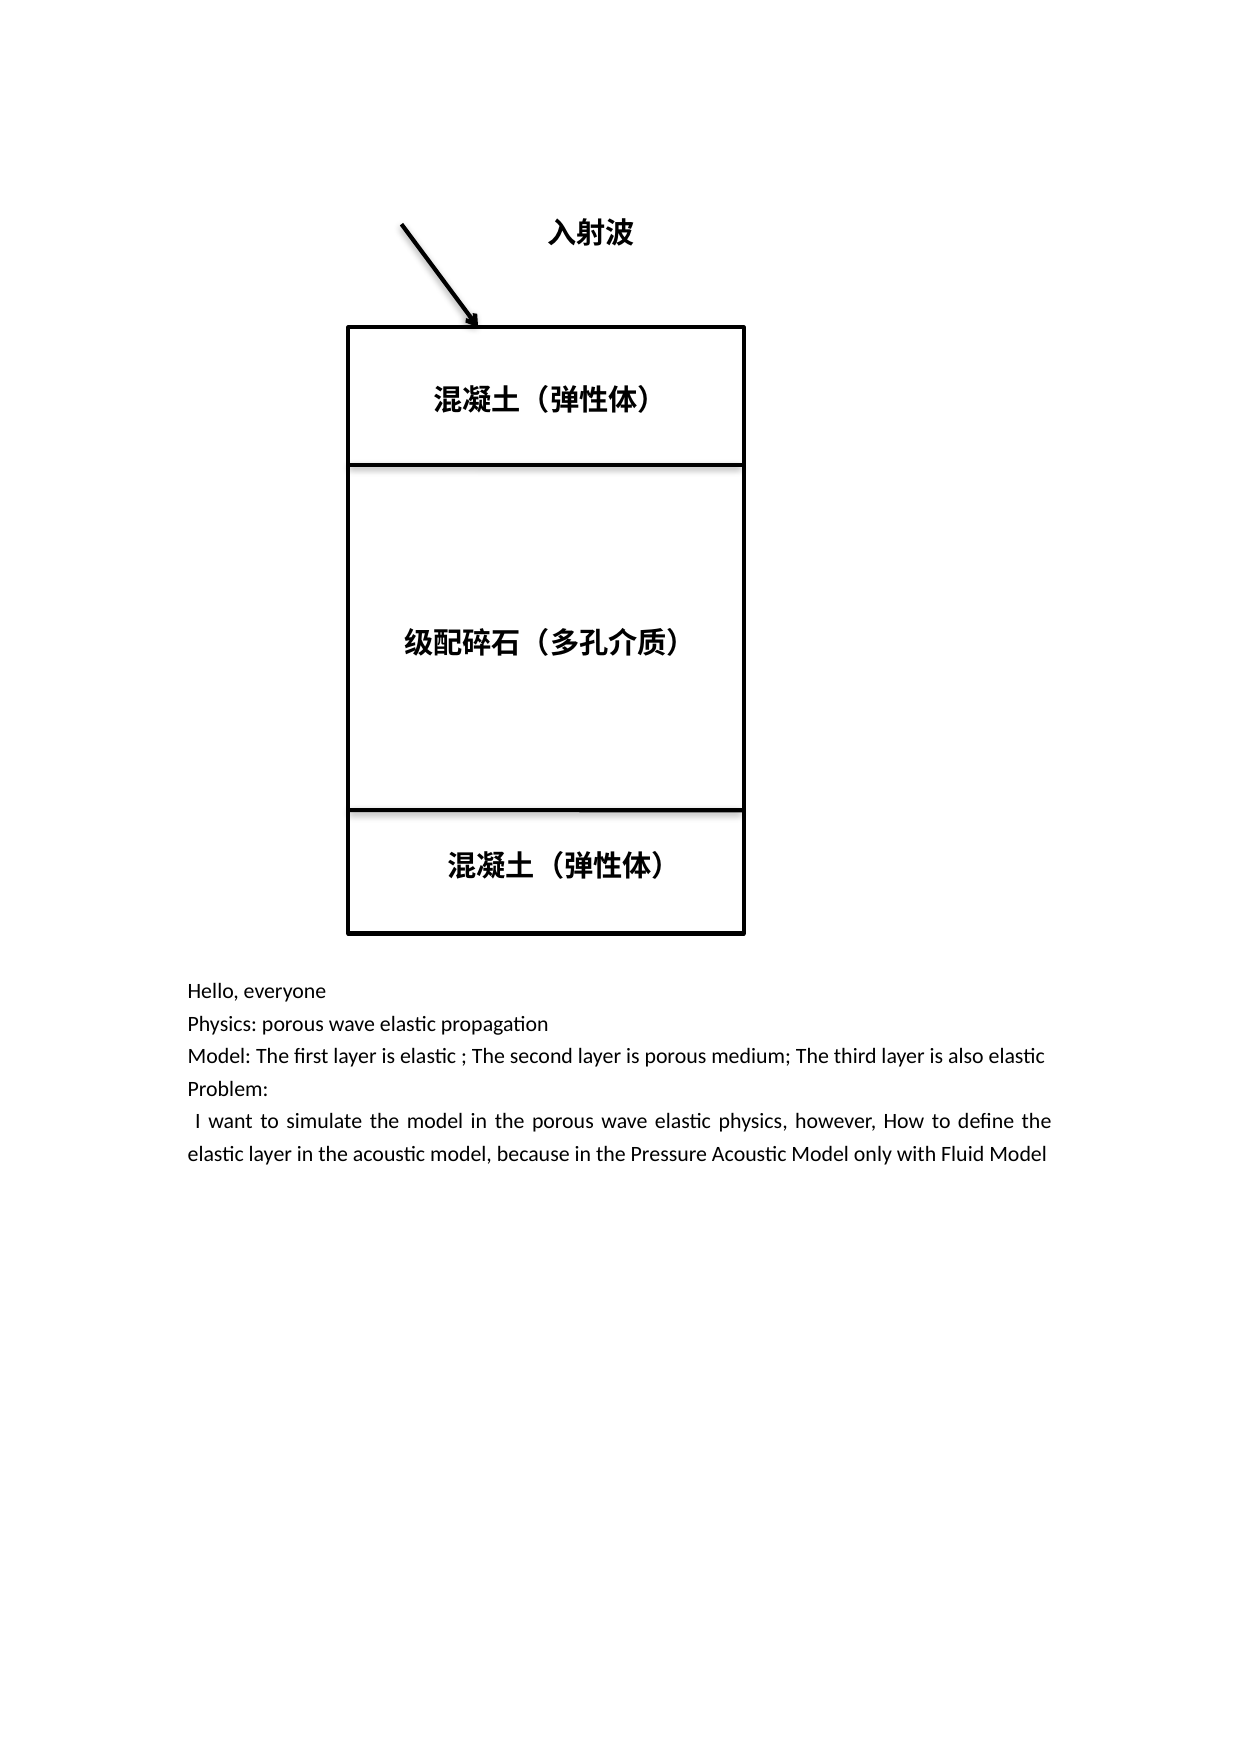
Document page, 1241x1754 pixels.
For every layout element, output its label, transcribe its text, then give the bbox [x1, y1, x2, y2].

text Model: The first layer is elastic ; The second layer is porous medium; The third layer is also elastic [187, 1039, 1053, 1072]
text Hello, everyone [187, 974, 1053, 1007]
text I want to simulate the model in the porous wave elastic physics, however, How to define the elastic layer in the acoustic model, because in the Pressure Acoustic Model only with Fluid Model [187, 1104, 1053, 1169]
text Problem: [187, 1072, 1053, 1104]
text Physics: porous wave elastic propagation [187, 1007, 1053, 1039]
